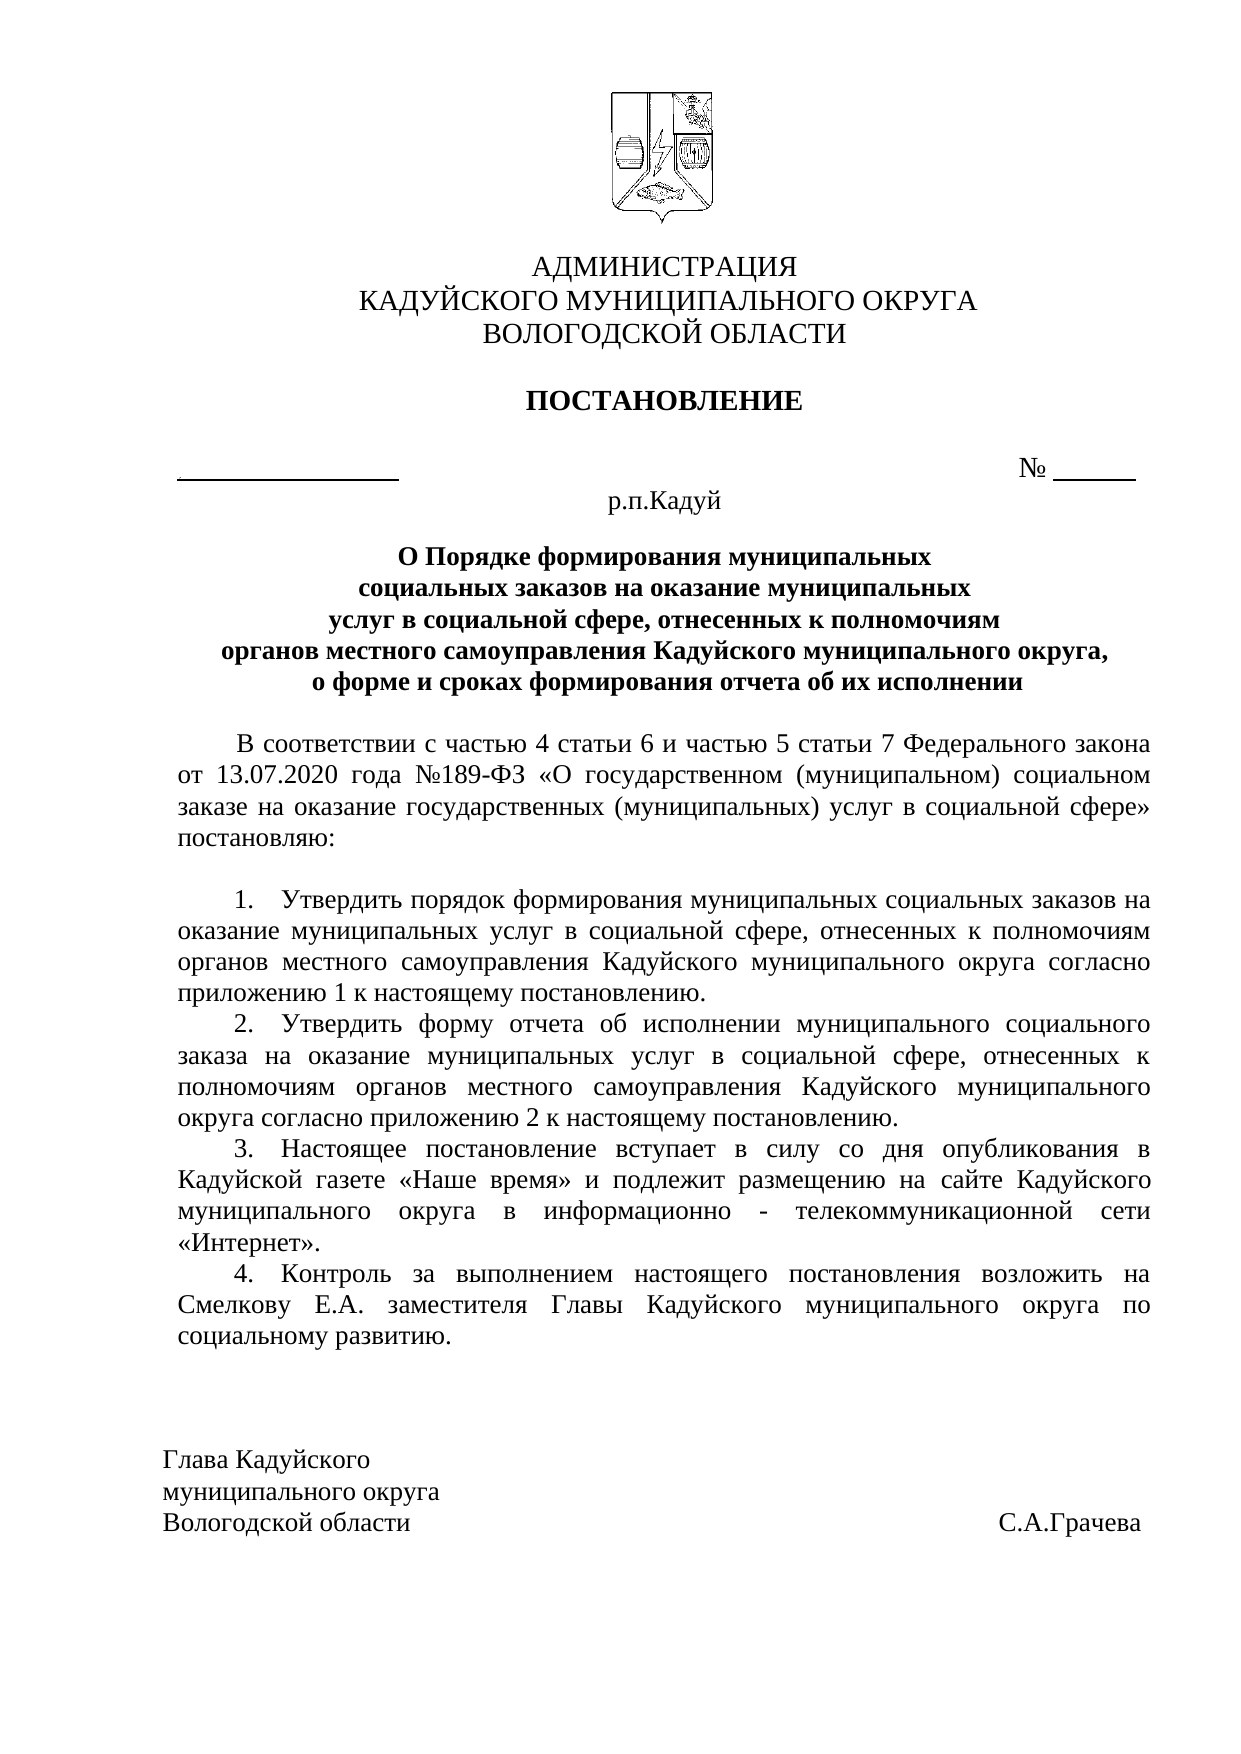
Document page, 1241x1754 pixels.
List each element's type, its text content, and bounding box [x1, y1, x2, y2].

text услуг в социальной сфере, отнесенных к полномочиям [177, 603, 1152, 634]
text органов местного самоуправления Кадуйского муниципального округа, [177, 634, 1152, 665]
text р.п.Кадуй [177, 484, 1152, 515]
list Контроль за выполнением настоящего постановления возложить на Смелкову Е.А. заместителя Главы Кадуйского муниципального округа по социальному развитию. [177, 1257, 1152, 1350]
text АДМИНИСТРАЦИЯ [177, 249, 1152, 283]
text Вологодской области С.А.Грачева [162, 1506, 1152, 1537]
list Утвердить порядок формирования муниципальных социальных заказов на оказание муниципальных услуг в социальной сфере, отнесенных к полномочиям органов местного самоуправления Кадуйского муниципального округа согласно приложению 1 к настоящему постановлению. [177, 883, 1152, 1008]
text ВОЛОГОДСКОЙ ОБЛАСТИ [177, 316, 1152, 350]
text О Порядке формирования муниципальных [177, 540, 1152, 572]
text В соответствии с частью 4 статьи 6 и частью 5 статьи 7 Федерального закона от 13.07.2020 года №189-ФЗ «О государственном (муниципальном) социальном заказе на оказание государственных (муниципальных) услуг в социальной сфере» постановляю: [177, 727, 1152, 852]
picture [608, 90, 715, 225]
list Утвердить форму отчета об исполнении муниципального социального заказа на оказание муниципальных услуг в социальной сфере, отнесенных к полномочиям органов местного самоуправления Кадуйского муниципального округа согласно приложению 2 к настоящему постановлению. [177, 1008, 1152, 1132]
text КАДУЙСКОГО МУНИЦИПАЛЬНОГО ОКРУГА [177, 283, 1152, 316]
text муниципального округа [162, 1475, 1152, 1506]
list Настоящее постановление вступает в силу со дня опубликования в Кадуйской газете «Наше время» и подлежит размещению на сайте Кадуйского муниципального округа в информационно - телекоммуникационной сети «Интернет». [177, 1132, 1152, 1257]
text о форме и сроках формирования отчета об их исполнении [177, 665, 1152, 696]
text ПОСТАНОВЛЕНИЕ [177, 383, 1152, 417]
text социальных заказов на оказание муниципальных [177, 572, 1152, 603]
text Глава Кадуйского [162, 1444, 1152, 1475]
text № [177, 450, 1152, 484]
